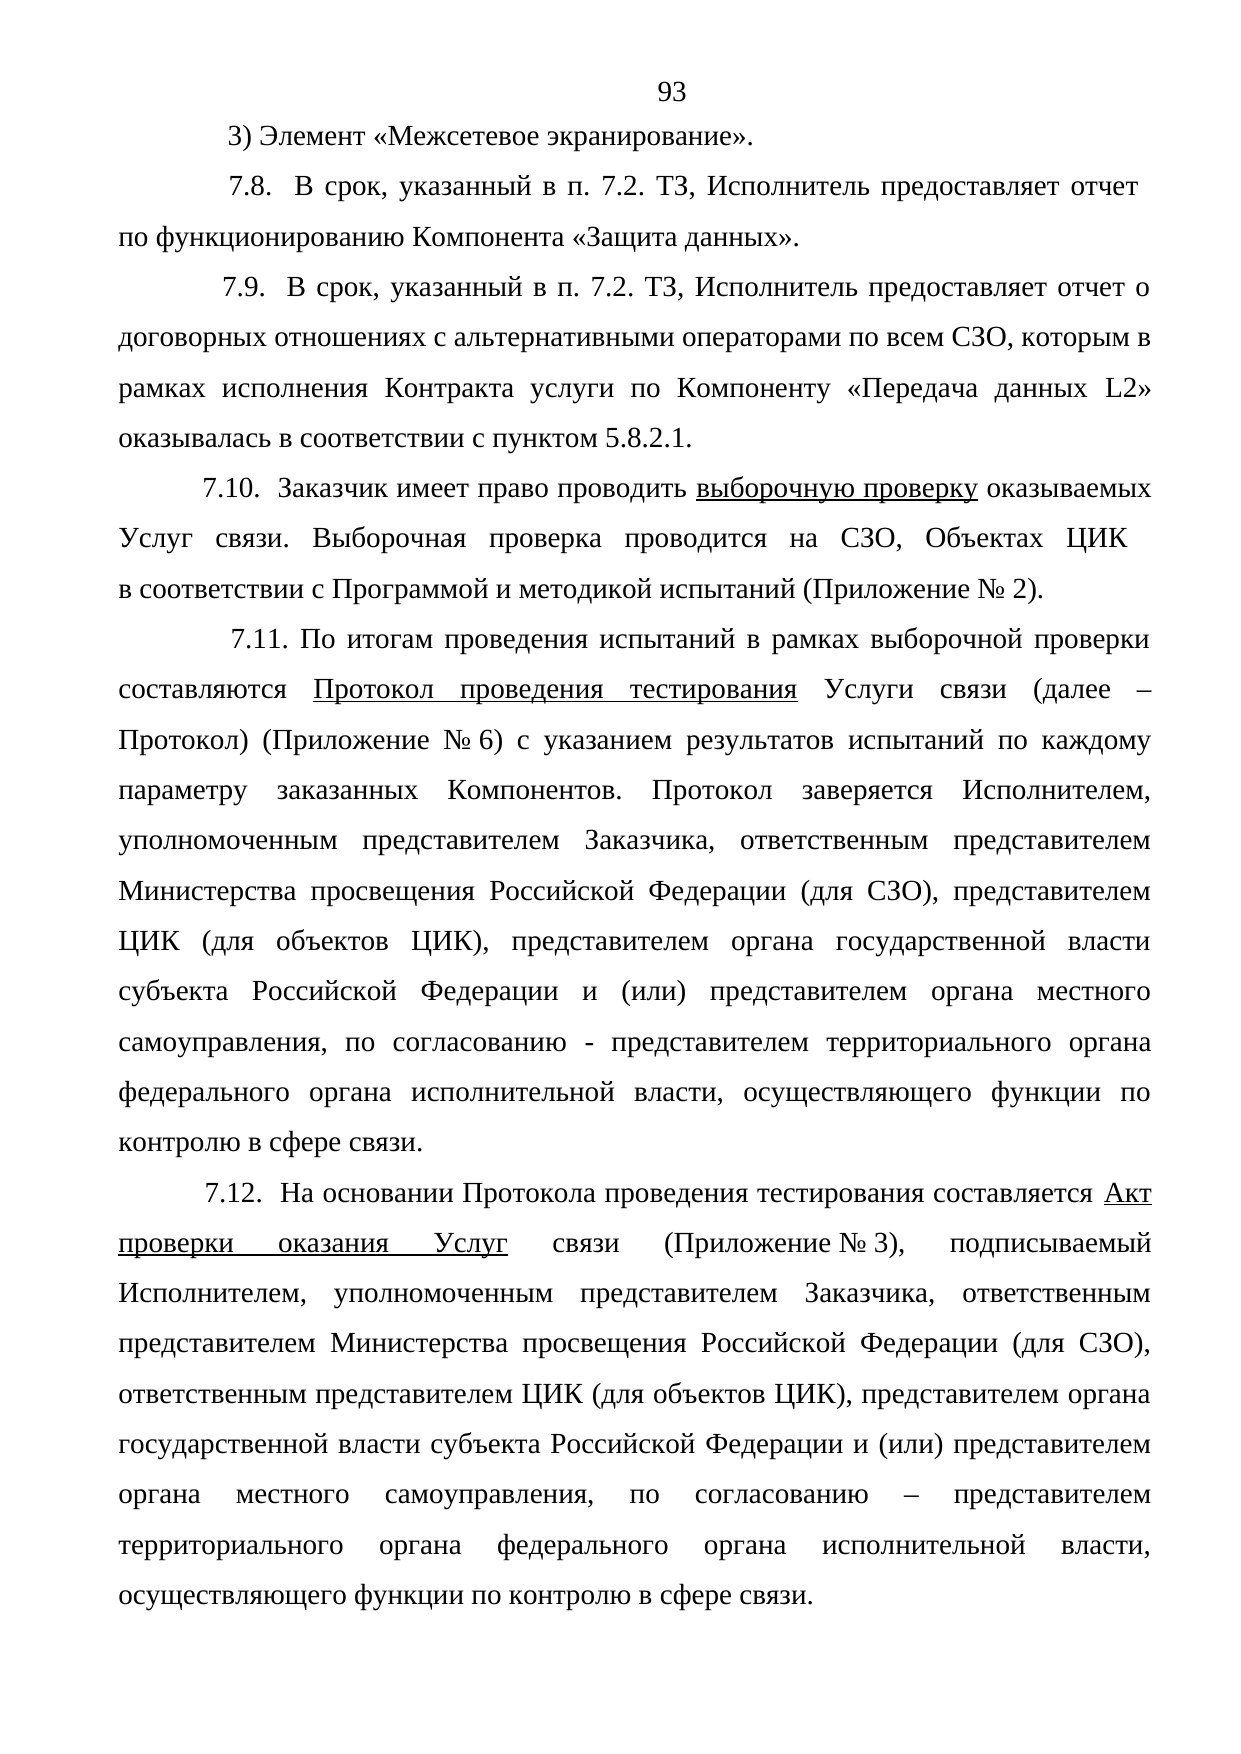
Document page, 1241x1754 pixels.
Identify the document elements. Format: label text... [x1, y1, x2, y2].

text 7.10. Заказчик имеет право проводить выборочную проверку оказываемых Услуг связи. Выборочная проверка проводится на СЗО, Объектах ЦИК в соответствии с Программой и методикой испытаний (Приложение № 2). [118, 470, 1152, 604]
text 7.11. По итогам проведения испытаний в рамках выборочной проверки составляются Протокол проведения тестирования Услуги связи (далее – Протокол) (Приложение № 6) с указанием результатов испытаний по каждому параметру заказанных Компонентов. Протокол заверяется Исполнителем, уполномоченным представителем Заказчика, ответственным представителем Министерства просвещения Российской Федерации (для СЗО), представителем ЦИК (для объектов ЦИК), представителем органа государственной власти субъекта Российской Федерации и (или) представителем органа местного самоуправления, по согласованию - представителем территориального органа федерального органа исполнительной власти, осуществляющего функции по контролю в сфере связи. [118, 621, 1152, 1158]
text 7.12. На основании Протокола проведения тестирования составляется Акт проверки оказания Услуг связи (Приложение № 3), подписываемый Исполнителем, уполномоченным представителем Заказчика, ответственным представителем Министерства просвещения Российской Федерации (для СЗО), ответственным представителем ЦИК (для объектов ЦИК), представителем органа государственной власти субъекта Российской Федерации и (или) представителем органа местного самоуправления, по согласованию – представителем территориального органа федерального органа исполнительной власти, осуществляющего функции по контролю в сфере связи. [118, 1175, 1152, 1611]
text 7.9. В срок, указанный в п. 7.2. ТЗ, Исполнитель предоставляет отчет о договорных отношениях с альтернативными операторами по всем СЗО, которым в рамках исполнения Контракта услуги по Компоненту «Передача данных L2» оказывалась в соответствии с пунктом 5.8.2.1. [118, 269, 1152, 453]
text 7.8. В срок, указанный в п. 7.2. ТЗ, Исполнитель предоставляет отчет по функционированию Компонента «Защита данных». [118, 168, 1152, 252]
text 3) Элемент «Межсетевое экранирование». [118, 118, 1152, 152]
